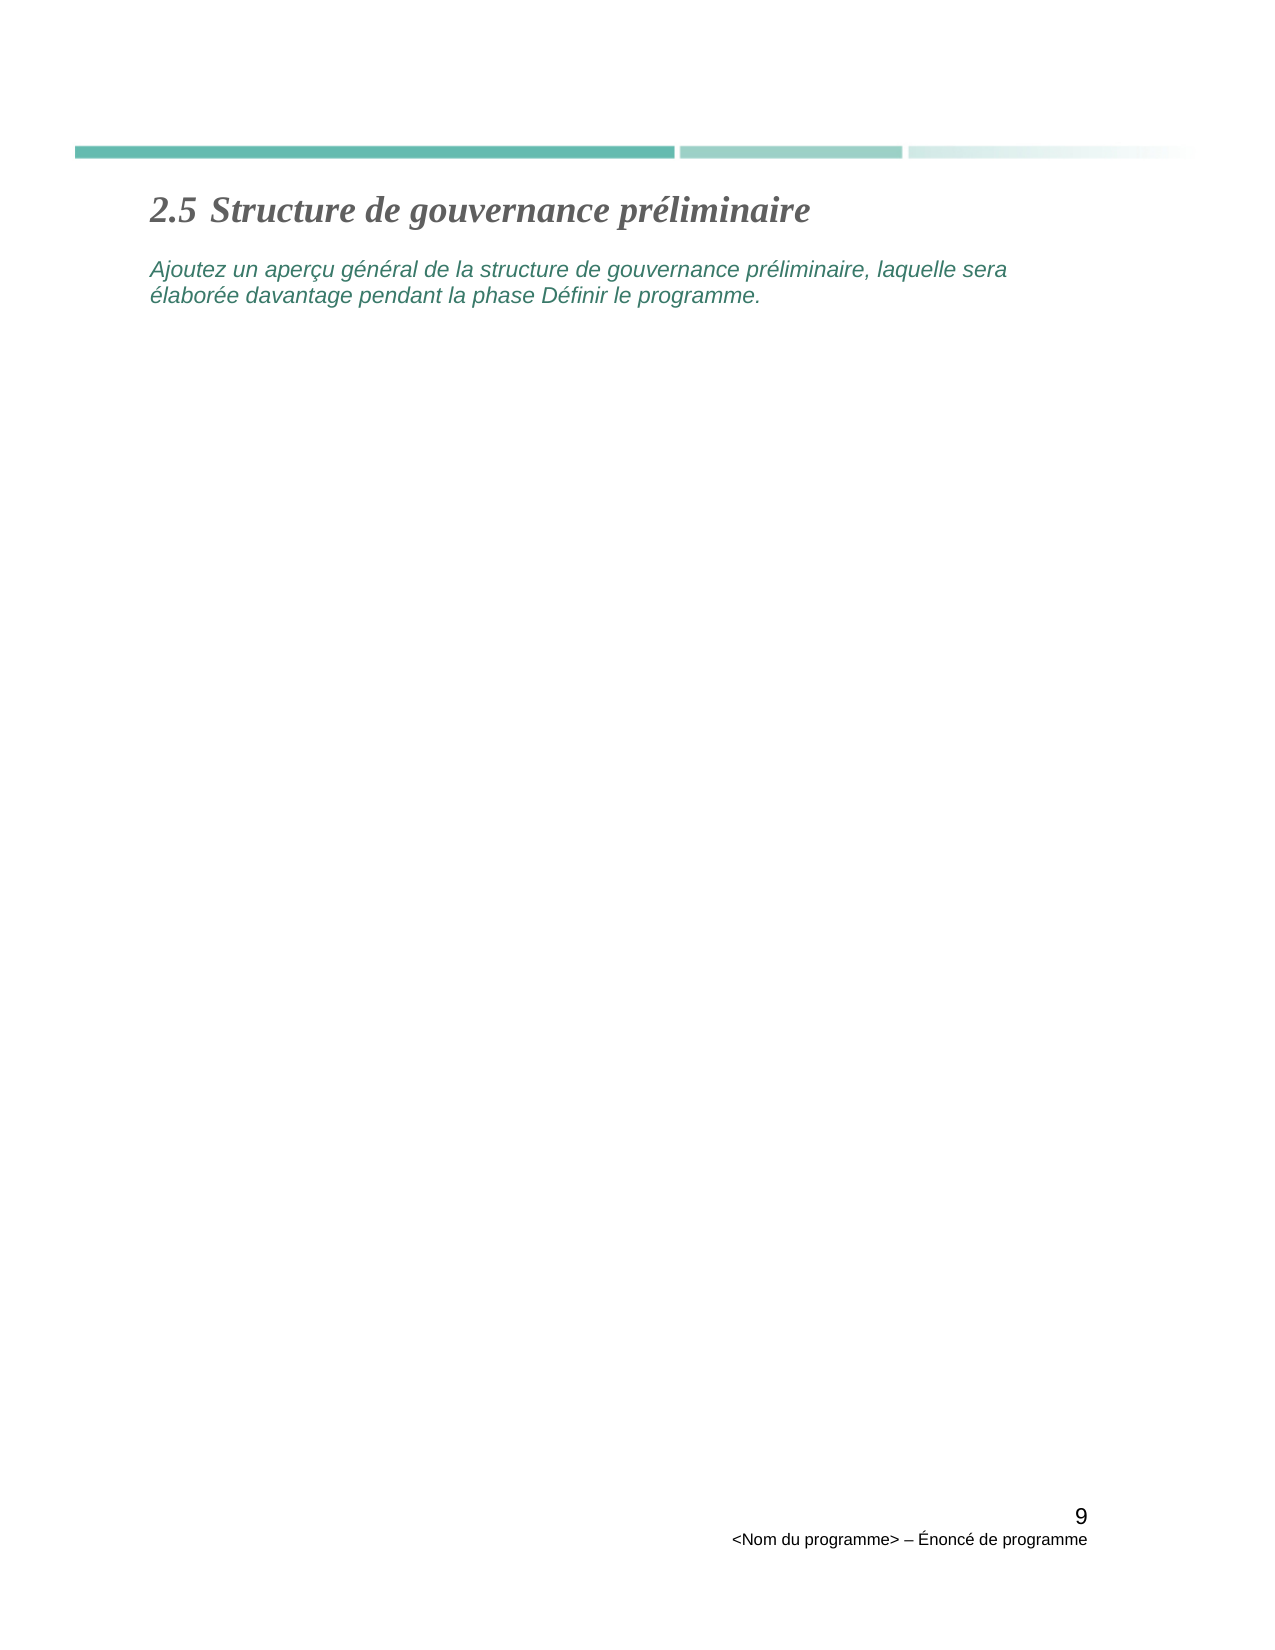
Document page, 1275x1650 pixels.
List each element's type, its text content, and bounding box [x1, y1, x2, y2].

text Ajoutez un aperçu général de la structure de gouvernance préliminaire, laquelle sera élaborée davantage pendant la phase Définir le programme. [150, 256, 1087, 308]
subtitle Structure de gouvernance préliminaire [150, 187, 1087, 231]
picture [0, 136, 1275, 170]
